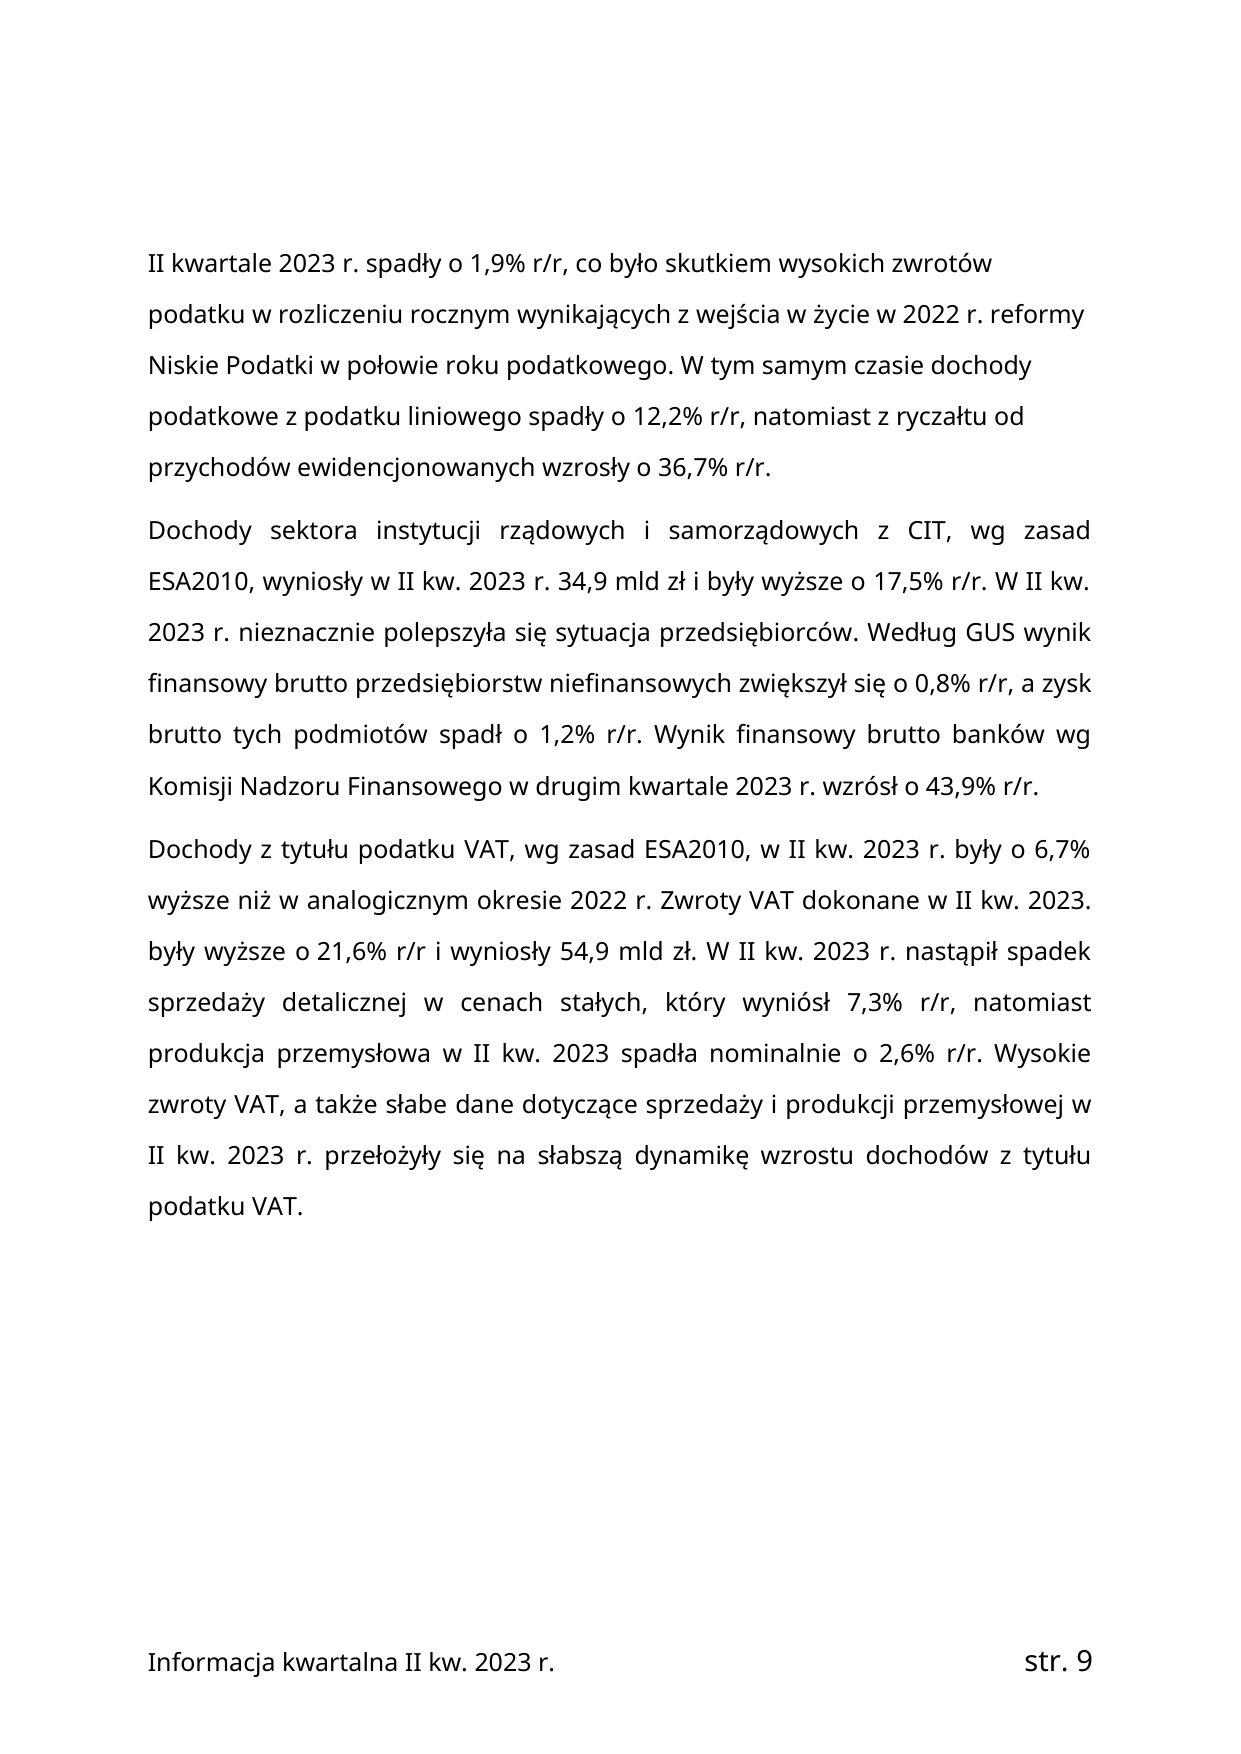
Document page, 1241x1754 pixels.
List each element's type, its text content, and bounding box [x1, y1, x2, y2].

text Dochody z tytułu podatku VAT, wg zasad ESA2010, w II kw. 2023 r. były o 6,7% wyższe niż w analogicznym okresie 2022 r. Zwroty VAT dokonane w II kw. 2023. były wyższe o 21,6% r/r i wyniosły 54,9 mld zł. W II kw. 2023 r. nastąpił spadek sprzedaży detalicznej w cenach stałych, który wyniósł 7,3% r/r, natomiast produkcja przemysłowa w II kw. 2023 spadła nominalnie o 2,6% r/r. Wysokie zwroty VAT, a także słabe dane dotyczące sprzedaży i produkcji przemysłowej w II kw. 2023 r. przełożyły się na słabszą dynamikę wzrostu dochodów z tytułu podatku VAT. [148, 832, 1092, 1223]
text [148, 245, 1092, 483]
text Dochody sektora instytucji rządowych i samorządowych z CIT, wg zasad ESA2010, wyniosły w II kw. 2023 r. 34,9 mld zł i były wyższe o 17,5% r/r. W II kw. 2023 r. nieznacznie polepszyła się sytuacja przedsiębiorców. Według GUS wynik finansowy brutto przedsiębiorstw niefinansowych zwiększył się o 0,8% r/r, a zysk brutto tych podmiotów spadł o 1,2% r/r. Wynik finansowy brutto banków wg Komisji Nadzoru Finansowego w drugim kwartale 2023 r. wzrósł o 43,9% r/r. [148, 513, 1092, 802]
